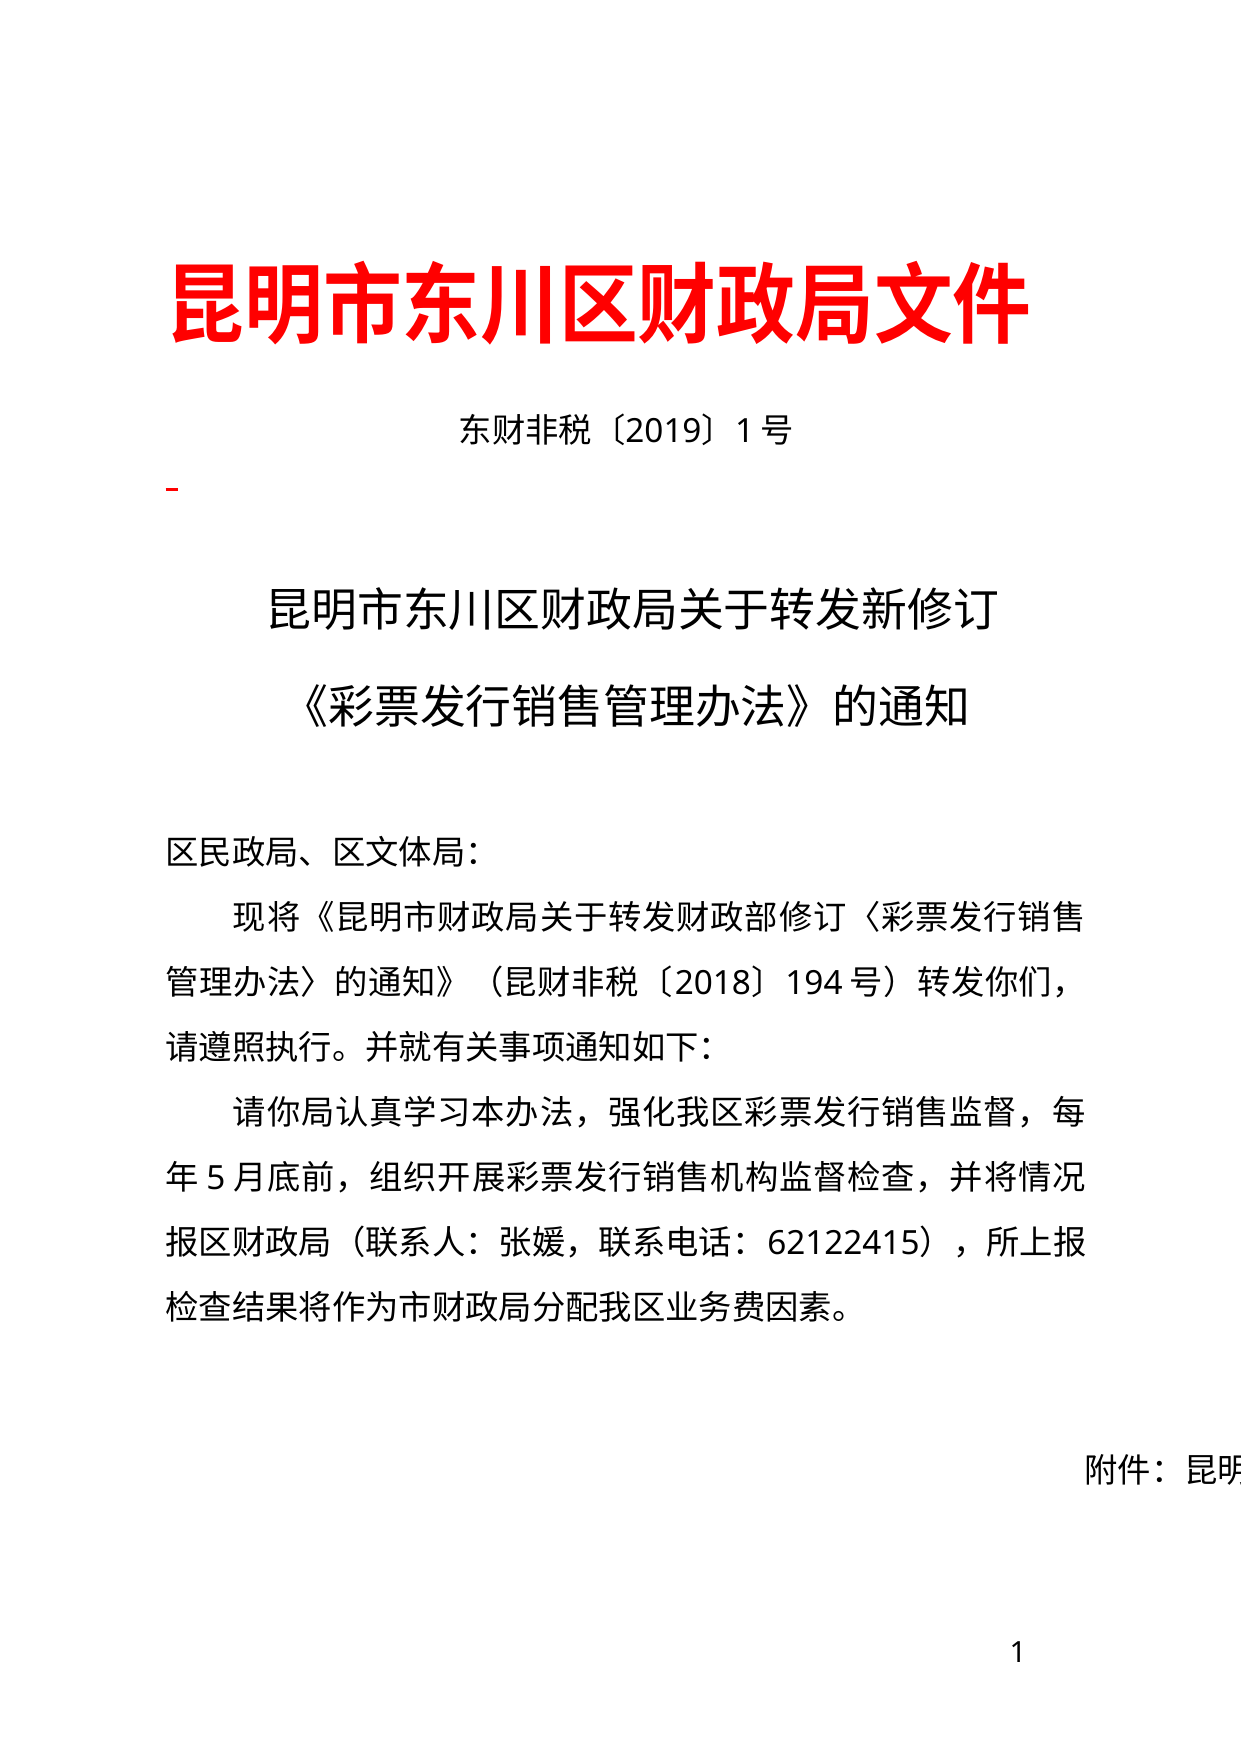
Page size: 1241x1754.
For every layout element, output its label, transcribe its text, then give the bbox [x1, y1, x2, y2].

text 《彩票发行销售管理办法》的通知 [165, 655, 1087, 753]
text 现将《昆明市财政局关于转发财政部修订〈彩票发行销售管理办法〉的通知》（昆财非税〔2018〕194号）转发你们，请遵照执行。并就有关事项通知如下： [165, 883, 1087, 1078]
text 区民政局、区文体局： [165, 818, 1087, 883]
text 昆明市东川区财政局关于转发新修订 [165, 558, 1087, 655]
text 昆明市东川区财政局文件 [165, 233, 1087, 363]
text 请你局认真学习本办法，强化我区彩票发行销售监督，每年5月底前，组织开展彩票发行销售机构监督检查，并将情况报区财政局（联系人：张媛，联系电话：62122415），所上报检查结果将作为市财政局分配我区业务费因素。 [165, 1078, 1087, 1338]
text 附件：昆明市财政局关于转发财政部修订《彩票发行销售管理办法》的通知（昆财非税〔2018〕194号） [1084, 1403, 1240, 1500]
text 东财非税〔2019〕1号 [165, 395, 1087, 460]
